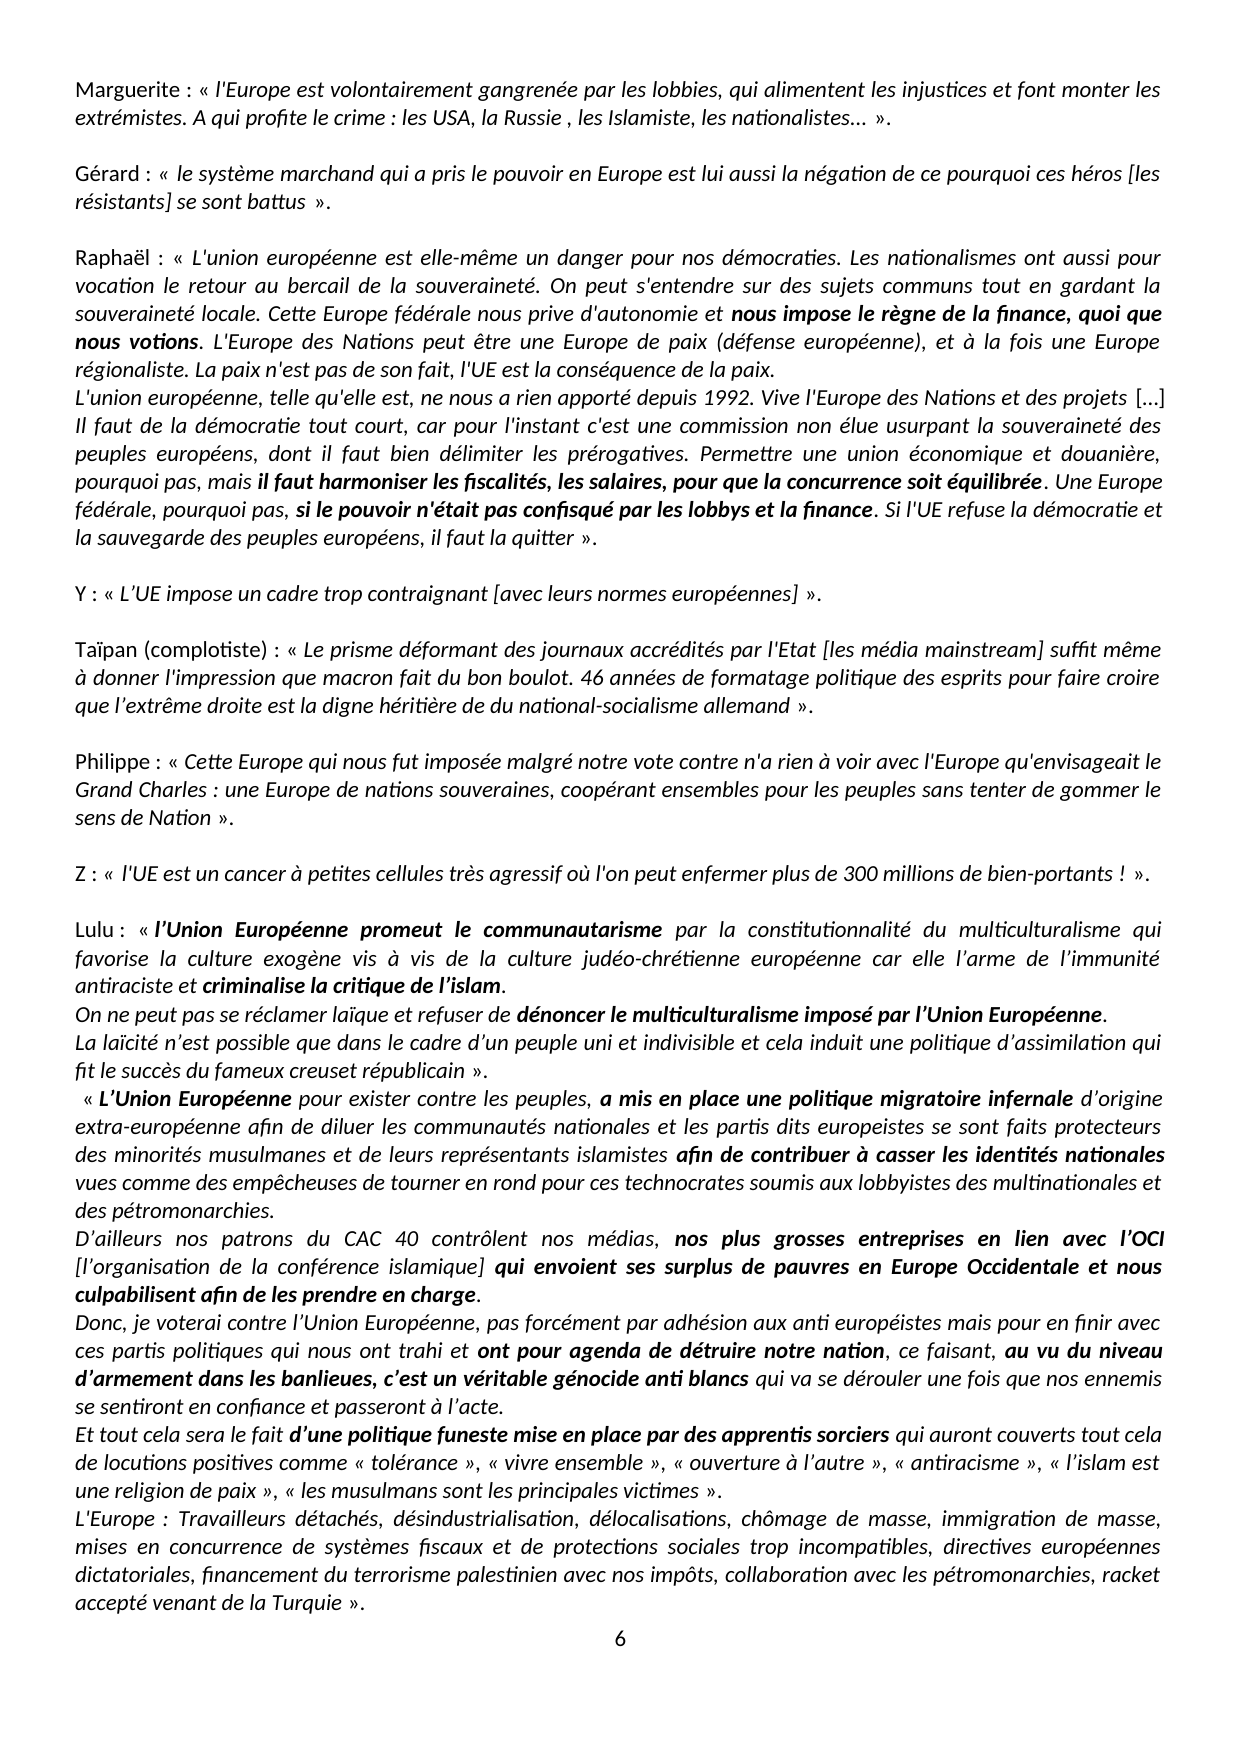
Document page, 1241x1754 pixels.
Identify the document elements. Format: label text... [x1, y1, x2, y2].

text « L’Union Européenne pour exister contre les peuples, a mis en place une politique migratoire infernale d’origine extra-européenne afin de diluer les communautés nationales et les partis dits europeistes se sont faits protecteurs des minorités musulmanes et de leurs représentants islamistes afin de contribuer à casser les identités nationales vues comme des empêcheuses de tourner en rond pour ces technocrates soumis aux lobbyistes des multinationales et des pétromonarchies. [75, 1084, 1165, 1224]
text D’ailleurs nos patrons du CAC 40 contrôlent nos médias, nos plus grosses entreprises en lien avec l’OCI [l’organisation de la conférence islamique] qui envoient ses surplus de pauvres en Europe Occidentale et nous culpabilisent afin de les prendre en charge. [75, 1224, 1165, 1308]
text Lulu : « l’Union Européenne promeut le communautarisme par la constitutionnalité du multiculturalisme qui favorise la culture exogène vis à vis de la culture judéo-chrétienne européenne car elle l’arme de l’immunité antiraciste et criminalise la critique de l’islam. [75, 916, 1165, 1000]
text Z : « l'UE est un cancer à petites cellules très agressif où l'on peut enfermer plus de 300 millions de bien-portants ! ». [75, 859, 1165, 888]
text Taïpan (complotiste) : « Le prisme déformant des journaux accrédités par l'Etat [les média mainstream] suffit même à donner l'impression que macron fait du bon boulot. 46 années de formatage politique des esprits pour faire croire que l’extrême droite est la digne héritière de du national-socialisme allemand ». [75, 635, 1165, 719]
text La laïcité n’est possible que dans le cadre d’un peuple uni et indivisible et cela induit une politique d’assimilation qui fit le succès du fameux creuset républicain ». [75, 1028, 1165, 1084]
text Marguerite : « l'Europe est volontairement gangrenée par les lobbies, qui alimentent les injustices et font monter les extrémistes. A qui profite le crime : les USA, la Russie , les Islamiste, les nationalistes... ». [75, 75, 1165, 131]
text Y : « L’UE impose un cadre trop contraignant [avec leurs normes européennes] ». [75, 579, 1165, 607]
text Raphaël : « L'union européenne est elle-même un danger pour nos démocraties. Les nationalismes ont aussi pour vocation le retour au bercail de la souveraineté. On peut s'entendre sur des sujets communs tout en gardant la souveraineté locale. Cette Europe fédérale nous prive d'autonomie et nous impose le règne de la finance, quoi que nous votions. L'Europe des Nations peut être une Europe de paix (défense européenne), et à la fois une Europe régionaliste. La paix n'est pas de son fait, l'UE est la conséquence de la paix. [75, 243, 1165, 383]
text Philippe : « Cette Europe qui nous fut imposée malgré notre vote contre n'a rien à voir avec l'Europe qu'envisageait le Grand Charles : une Europe de nations souveraines, coopérant ensembles pour les peuples sans tenter de gommer le sens de Nation ». [75, 747, 1165, 832]
text Gérard : « le système marchand qui a pris le pouvoir en Europe est lui aussi la négation de ce pourquoi ces héros [les résistants] se sont battus ». [75, 159, 1165, 215]
text On ne peut pas se réclamer laïque et refuser de dénoncer le multiculturalisme imposé par l’Union Européenne. [75, 1000, 1165, 1028]
text L'Europe : Travailleurs détachés, désindustrialisation, délocalisations, chômage de masse, immigration de masse, mises en concurrence de systèmes fiscaux et de protections sociales trop incompatibles, directives européennes dictatoriales, financement du terrorisme palestinien avec nos impôts, collaboration avec les pétromonarchies, racket accepté venant de la Turquie ». [75, 1504, 1165, 1616]
text L'union européenne, telle qu'elle est, ne nous a rien apporté depuis 1992. Vive l'Europe des Nations et des projets […] Il faut de la démocratie tout court, car pour l'instant c'est une commission non élue usurpant la souveraineté des peuples européens, dont il faut bien délimiter les prérogatives. Permettre une union économique et douanière, pourquoi pas, mais il faut harmoniser les fiscalités, les salaires, pour que la concurrence soit équilibrée. Une Europe fédérale, pourquoi pas, si le pouvoir n'était pas confisqué par les lobbys et la finance. Si l'UE refuse la démocratie et la sauvegarde des peuples européens, il faut la quitter ». [75, 383, 1165, 551]
text Donc, je voterai contre l’Union Européenne, pas forcément par adhésion aux anti européistes mais pour en finir avec ces partis politiques qui nous ont trahi et ont pour agenda de détruire notre nation, ce faisant, au vu du niveau d’armement dans les banlieues, c’est un véritable génocide anti blancs qui va se dérouler une fois que nos ennemis se sentiront en confiance et passeront à l’acte. [75, 1308, 1165, 1420]
text Et tout cela sera le fait d’une politique funeste mise en place par des apprentis sorciers qui auront couverts tout cela de locutions positives comme « tolérance », « vivre ensemble », « ouverture à l’autre », « antiracisme », « l’islam est une religion de paix », « les musulmans sont les principales victimes ». [75, 1420, 1165, 1504]
